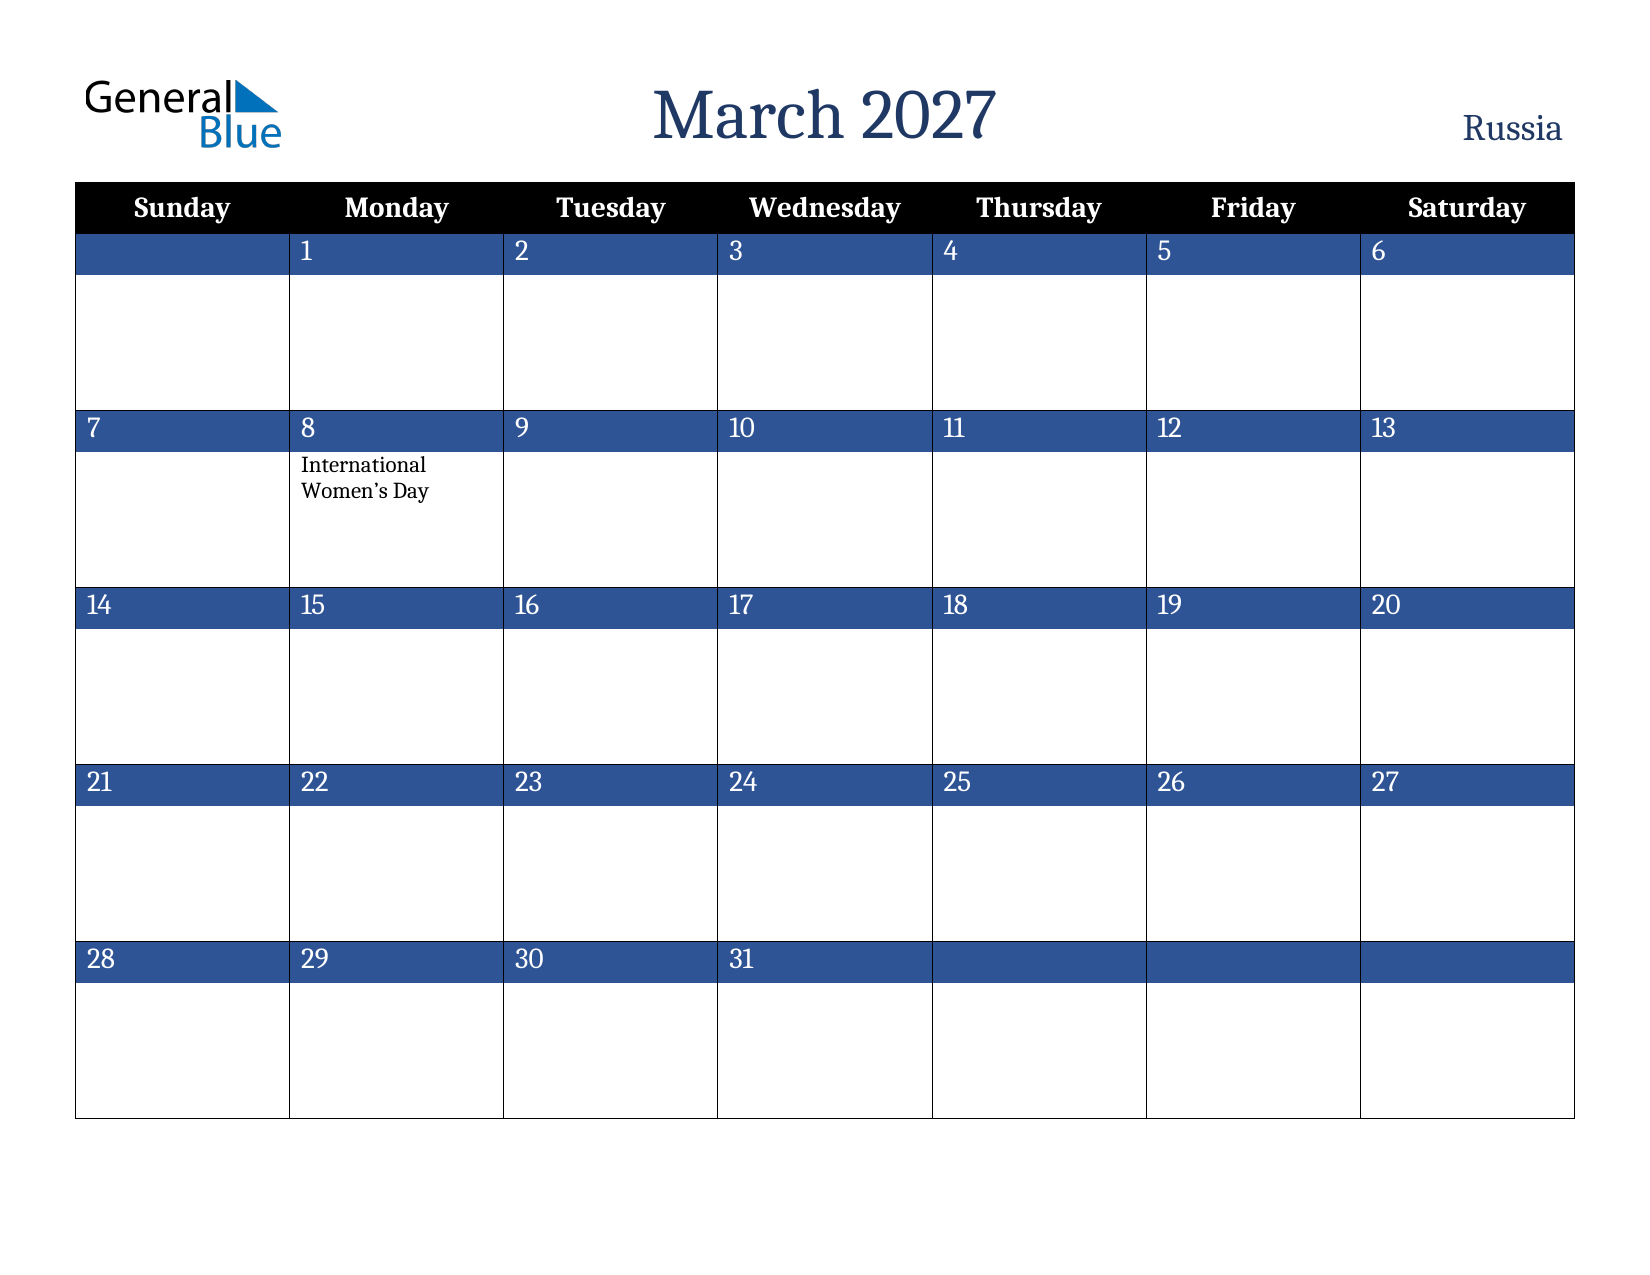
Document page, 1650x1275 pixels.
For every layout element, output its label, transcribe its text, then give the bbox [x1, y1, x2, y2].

table_cell [1361, 275, 1574, 410]
table_cell 7 [76, 411, 289, 452]
table_cell [933, 942, 1146, 983]
table_cell Sunday [76, 183, 289, 233]
table_cell 23 [504, 765, 717, 806]
table_cell [933, 983, 1146, 1118]
table_cell 28 [76, 942, 289, 983]
table_cell [718, 806, 932, 941]
table_cell 19 [1147, 588, 1360, 629]
table_cell [76, 452, 289, 587]
table_cell [933, 275, 1146, 410]
table_cell 1 [290, 234, 503, 275]
table_cell 14 [76, 588, 289, 629]
table_cell 29 [290, 942, 503, 983]
table_cell Tuesday [504, 183, 717, 233]
table_cell [504, 806, 717, 941]
table_cell [76, 234, 289, 275]
table_cell Friday [1147, 183, 1360, 233]
table_cell [718, 629, 932, 764]
table_cell 27 [1361, 765, 1574, 806]
table_cell [1147, 942, 1360, 983]
table_cell [1361, 983, 1574, 1118]
table_cell 30 [504, 942, 717, 983]
table_cell [504, 629, 717, 764]
table_cell [1361, 629, 1574, 764]
table_cell [76, 629, 289, 764]
table_cell [1147, 275, 1360, 410]
table_header Russia [1146, 75, 1574, 182]
table_cell Monday [290, 183, 503, 233]
table_cell 10 [718, 411, 932, 452]
table_cell 26 [1147, 765, 1360, 806]
table_cell 2 [504, 234, 717, 275]
table_header [76, 75, 503, 182]
table_cell 13 [1361, 411, 1574, 452]
table_cell [504, 275, 717, 410]
table_cell 11 [933, 411, 1146, 452]
table_cell [290, 275, 503, 410]
table_cell 15 [290, 588, 503, 629]
table_cell Wednesday [718, 183, 932, 233]
picture [86, 80, 281, 148]
table_cell [933, 629, 1146, 764]
table_cell [718, 275, 932, 410]
table_cell International Women’s Day [290, 452, 503, 587]
table_cell 24 [718, 765, 932, 806]
table_cell [718, 983, 932, 1118]
table_cell [933, 452, 1146, 587]
table_cell 5 [1147, 234, 1360, 275]
table_cell 31 [718, 942, 932, 983]
table_cell [504, 983, 717, 1118]
table_cell Thursday [933, 183, 1146, 233]
table_cell [1147, 629, 1360, 764]
table_cell 17 [718, 588, 932, 629]
table_cell 18 [933, 588, 1146, 629]
table_cell 20 [1361, 588, 1574, 629]
table_cell [933, 806, 1146, 941]
table_cell [1147, 983, 1360, 1118]
table_cell 16 [504, 588, 717, 629]
table_cell [290, 806, 503, 941]
table_cell [1147, 452, 1360, 587]
table_cell 6 [1361, 234, 1574, 275]
table_cell [290, 983, 503, 1118]
table_cell [76, 806, 289, 941]
table_cell [1361, 942, 1574, 983]
table_cell [76, 275, 289, 410]
table_cell 8 [290, 411, 503, 452]
table_cell 21 [76, 765, 289, 806]
table_cell 25 [933, 765, 1146, 806]
table_cell 9 [504, 411, 717, 452]
table_cell [718, 452, 932, 587]
table_cell 4 [933, 234, 1146, 275]
table_cell 12 [1147, 411, 1360, 452]
table_header March 2027 [504, 75, 1146, 182]
table_cell [76, 983, 289, 1118]
table_cell 22 [290, 765, 503, 806]
table_cell 3 [718, 234, 932, 275]
table_cell [1361, 806, 1574, 941]
table_cell [504, 452, 717, 587]
table_cell [290, 629, 503, 764]
table_cell [1361, 452, 1574, 587]
table_cell Saturday [1361, 183, 1574, 233]
table_cell [1147, 806, 1360, 941]
